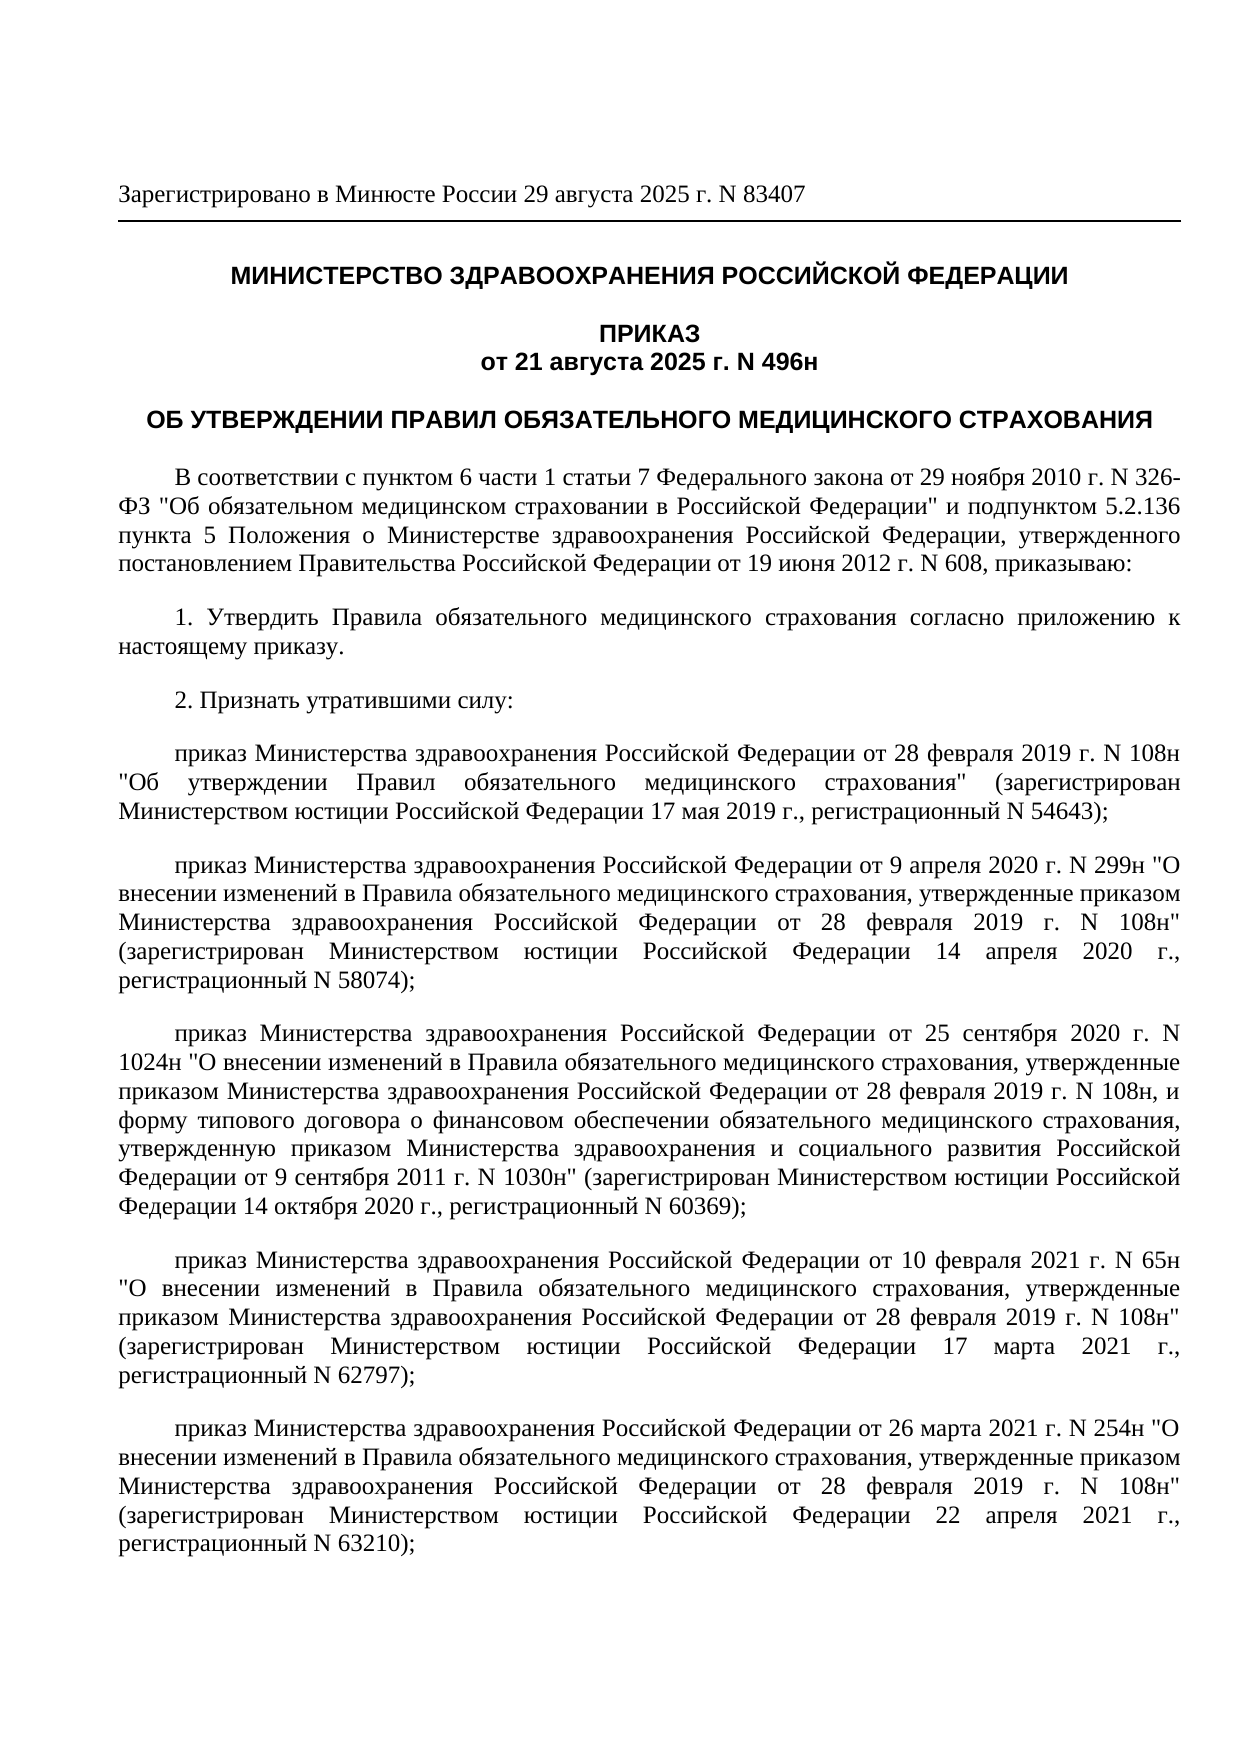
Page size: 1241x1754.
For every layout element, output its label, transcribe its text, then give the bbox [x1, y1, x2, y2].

text приказ Министерства здравоохранения Российской Федерации от 10 февраля 2021 г. N 65н "О внесении изменений в Правила обязательного медицинского страхования, утвержденные приказом Министерства здравоохранения Российской Федерации от 28 февраля 2019 г. N 108н" (зарегистрирован Министерством юстиции Российской Федерации 17 марта 2021 г., регистрационный N 62797); [118, 1245, 1181, 1388]
text Зарегистрировано в Минюсте России 29 августа 2025 г. N 83407 [118, 179, 1181, 207]
text приказ Министерства здравоохранения Российской Федерации от 25 сентября 2020 г. N 1024н "О внесении изменений в Правила обязательного медицинского страхования, утвержденные приказом Министерства здравоохранения Российской Федерации от 28 февраля 2019 г. N 108н, и форму типового договора о финансовом обеспечении обязательного медицинского страхования, утвержденную приказом Министерства здравоохранения и социального развития Российской Федерации от 9 сентября 2011 г. N 1030н" (зарегистрирован Министерством юстиции Российской Федерации 14 октября 2020 г., регистрационный N 60369); [118, 1018, 1181, 1220]
text 1. Утвердить Правила обязательного медицинского страхования согласно приложению к настоящему приказу. [118, 602, 1181, 660]
text приказ Министерства здравоохранения Российской Федерации от 28 февраля 2019 г. N 108н "Об утверждении Правил обязательного медицинского страхования" (зарегистрирован Министерством юстиции Российской Федерации 17 мая 2019 г., регистрационный N 54643); [118, 738, 1181, 825]
title МИНИСТЕРСТВО ЗДРАВООХРАНЕНИЯ РОССИЙСКОЙ ФЕДЕРАЦИИ [118, 261, 1181, 290]
text В соответствии с пунктом 6 части 1 статьи 7 Федерального закона от 29 ноября 2010 г. N 326-ФЗ "Об обязательном медицинском страховании в Российской Федерации" и подпунктом 5.2.136 пункта 5 Положения о Министерстве здравоохранения Российской Федерации, утвержденного постановлением Правительства Российской Федерации от 19 июня 2012 г. N 608, приказываю: [118, 462, 1181, 577]
title ОБ УТВЕРЖДЕНИИ ПРАВИЛ ОБЯЗАТЕЛЬНОГО МЕДИЦИНСКОГО СТРАХОВАНИЯ [118, 405, 1181, 433]
text 2. Признать утратившими силу: [118, 685, 1181, 713]
title от 21 августа 2025 г. N 496н [118, 347, 1181, 376]
text приказ Министерства здравоохранения Российской Федерации от 9 апреля 2020 г. N 299н "О внесении изменений в Правила обязательного медицинского страхования, утвержденные приказом Министерства здравоохранения Российской Федерации от 28 февраля 2019 г. N 108н" (зарегистрирован Министерством юстиции Российской Федерации 14 апреля 2020 г., регистрационный N 58074); [118, 850, 1181, 993]
text приказ Министерства здравоохранения Российской Федерации от 26 марта 2021 г. N 254н "О внесении изменений в Правила обязательного медицинского страхования, утвержденные приказом Министерства здравоохранения Российской Федерации от 28 февраля 2019 г. N 108н" (зарегистрирован Министерством юстиции Российской Федерации 22 апреля 2021 г., регистрационный N 63210); [118, 1413, 1181, 1557]
title ПРИКАЗ [118, 318, 1181, 347]
